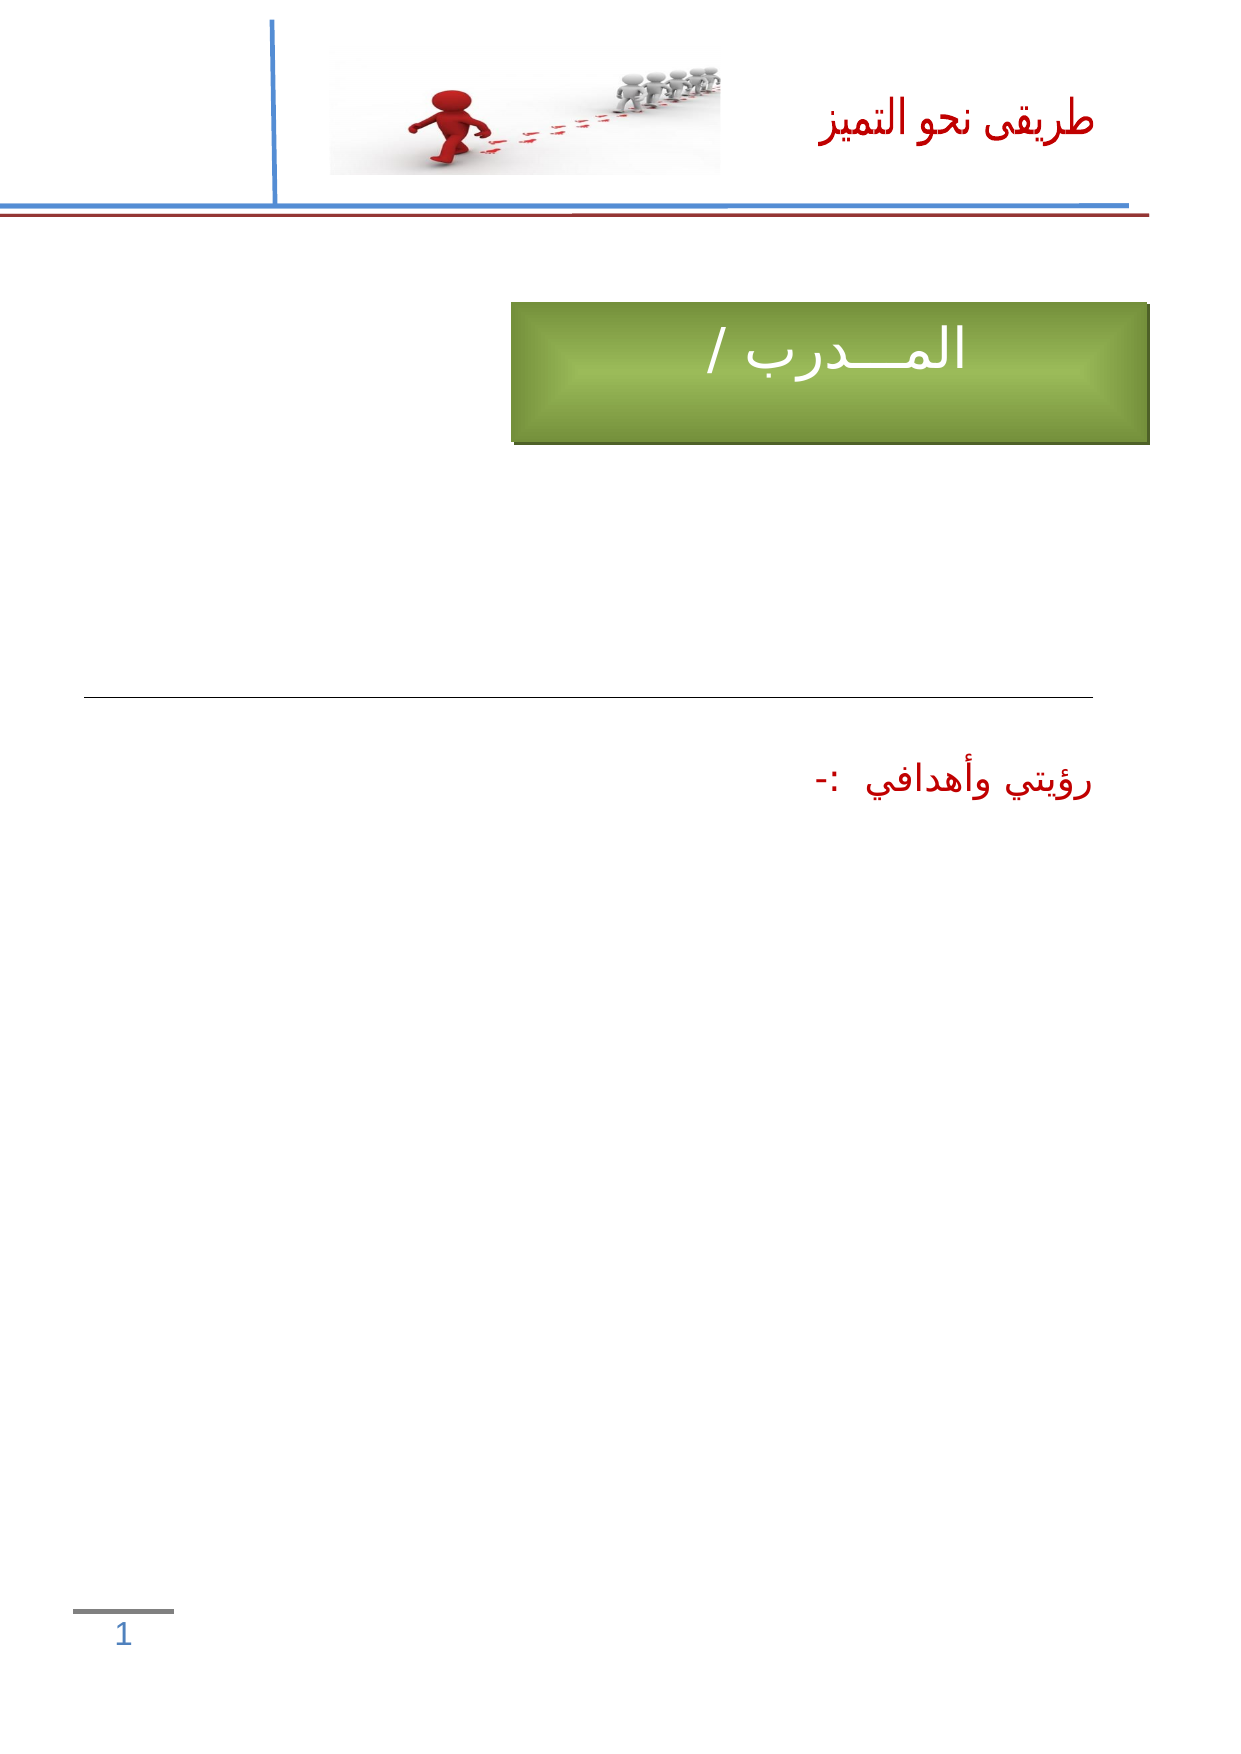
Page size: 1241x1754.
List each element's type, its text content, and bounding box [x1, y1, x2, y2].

text رؤيتي وأهدافي :- [84, 757, 1093, 800]
picture [329, 46, 721, 175]
